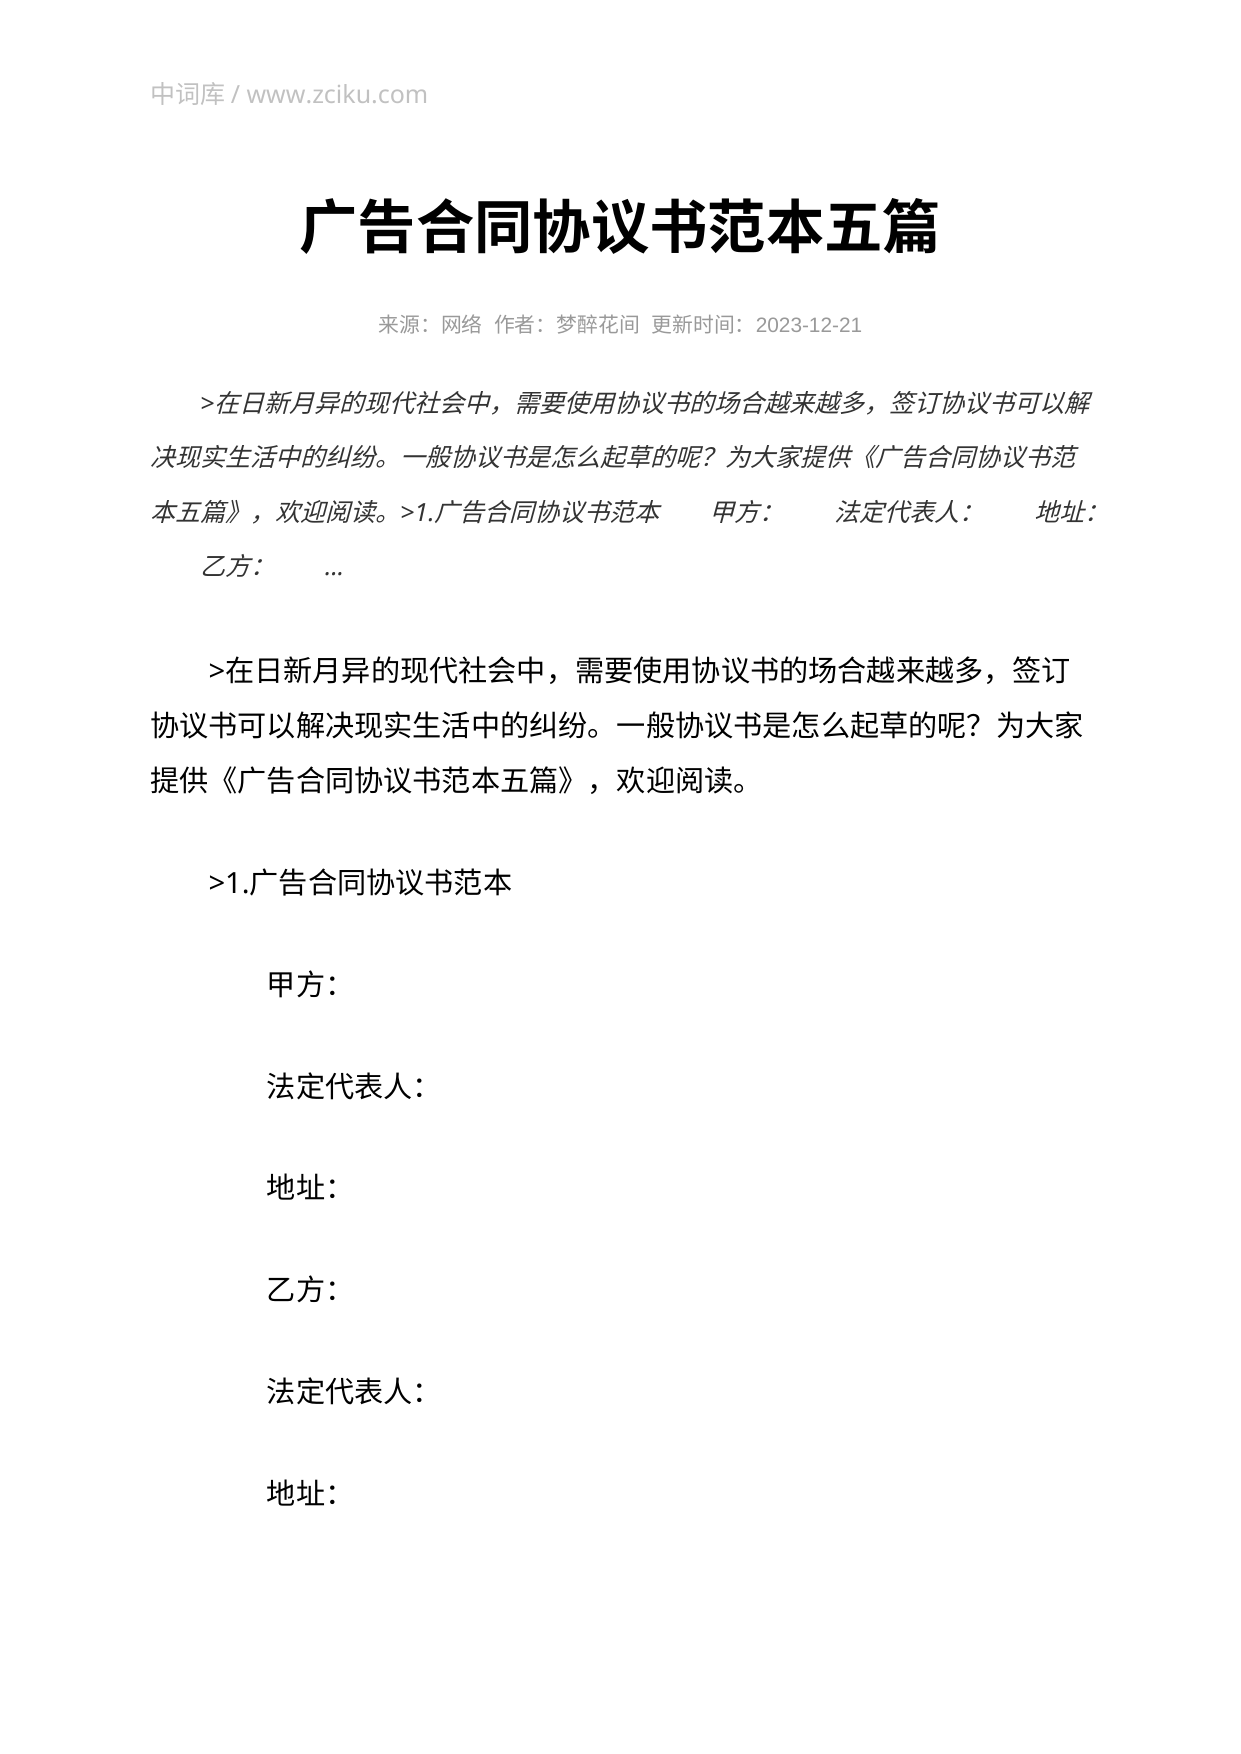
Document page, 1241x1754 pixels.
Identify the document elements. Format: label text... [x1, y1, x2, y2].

text 法定代表人： [150, 1063, 1090, 1106]
text 地址： [150, 1470, 1090, 1513]
text 乙方： [150, 1267, 1090, 1309]
text >1.广告合同协议书范本 [150, 859, 1090, 902]
text 地址： [150, 1165, 1090, 1207]
text >在日新月异的现代社会中，需要使用协议书的场合越来越多，签订协议书可以解决现实生活中的纠纷。一般协议书是怎么起草的呢？为大家提供《广告合同协议书范本五篇》，欢迎阅读。 [150, 648, 1090, 800]
text 法定代表人： [150, 1368, 1090, 1411]
text 甲方： [150, 961, 1090, 1004]
text >在日新月异的现代社会中，需要使用协议书的场合越来越多，签订协议书可以解决现实生活中的纠纷。一般协议书是怎么起草的呢？为大家提供《广告合同协议书范本五篇》，欢迎阅读。>1.广告合同协议书范本 甲方： 法定代表人： 地址： 乙方： ... [150, 383, 1090, 583]
subtitle 广告合同协议书范本五篇 [150, 181, 1090, 266]
text 来源：网络 作者：梦醉花间 更新时间：2023-12-21 [150, 313, 1090, 337]
